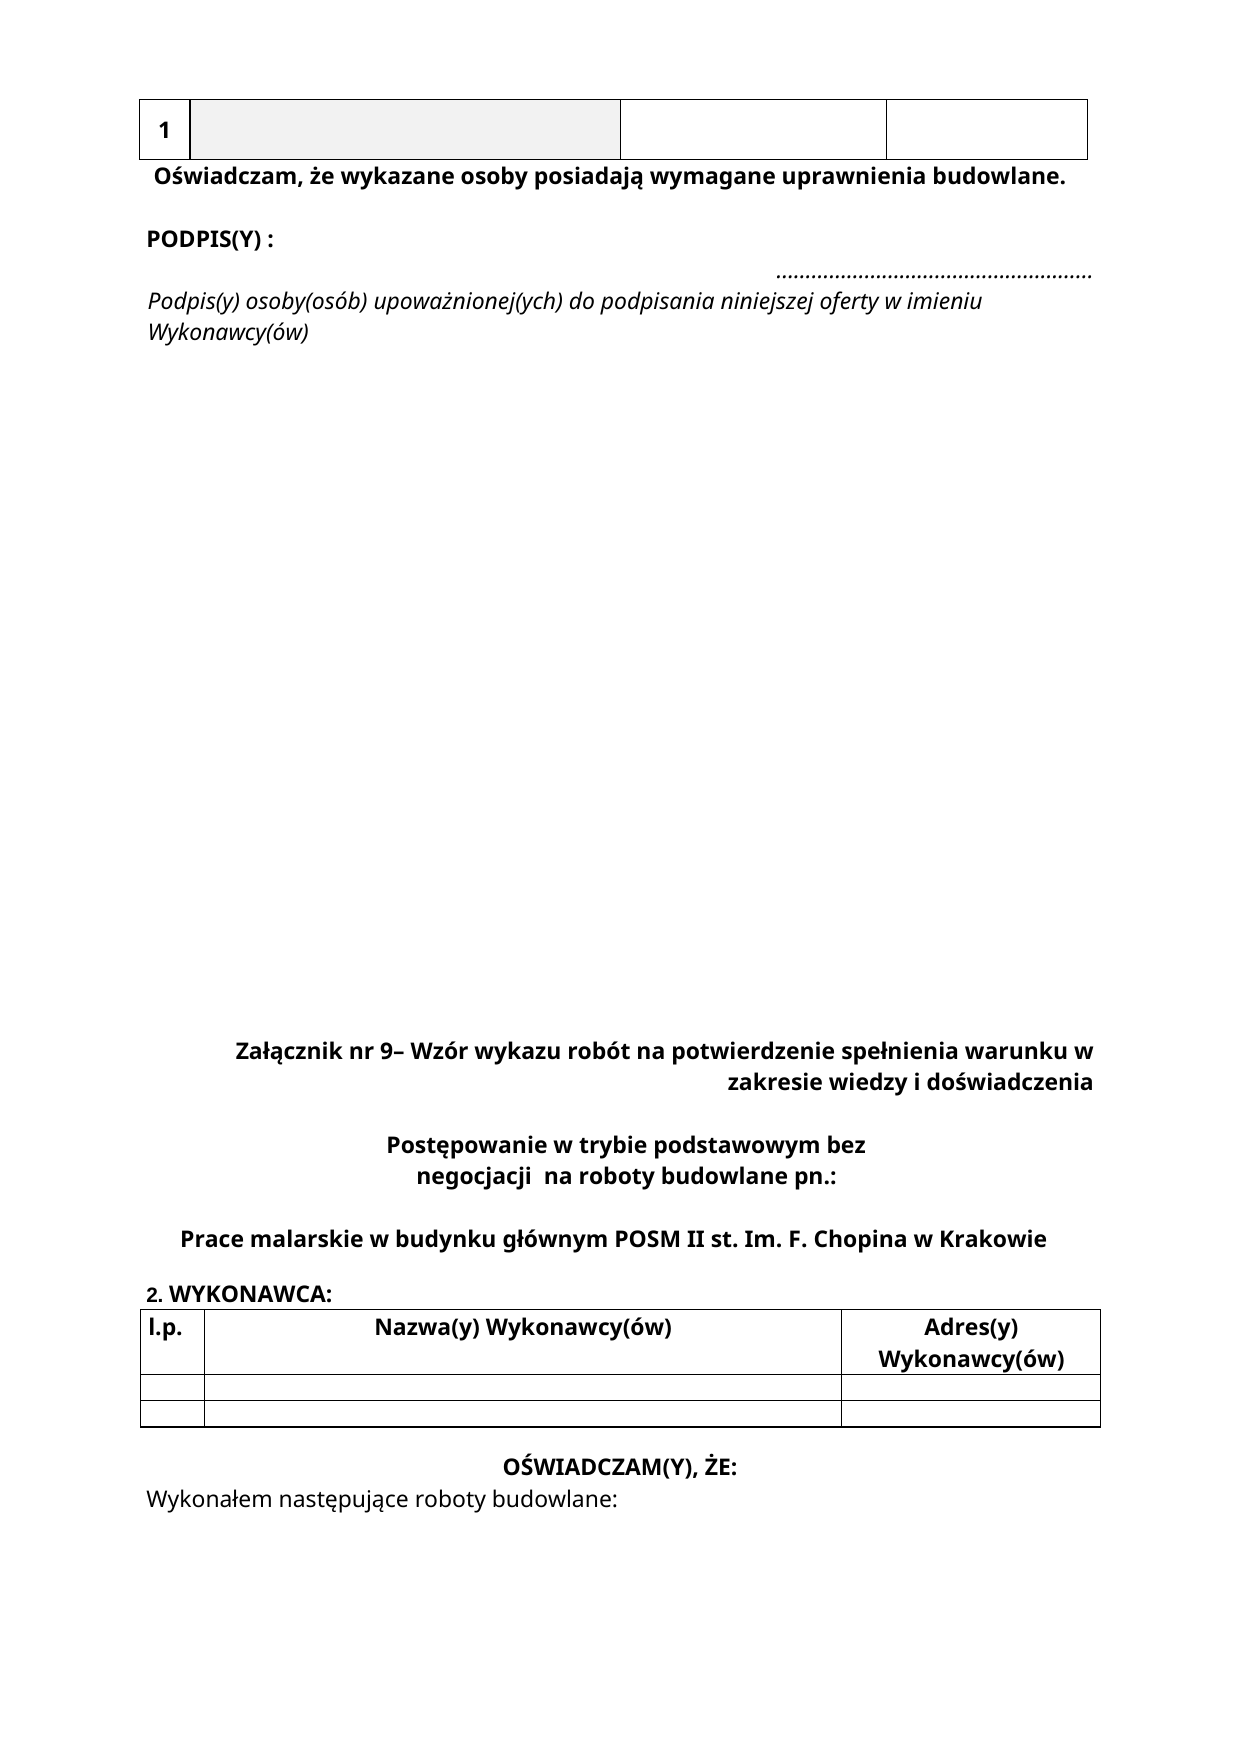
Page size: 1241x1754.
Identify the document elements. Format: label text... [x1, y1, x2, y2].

table_cell 1 [140, 100, 189, 159]
subtitle Załącznik nr 9– Wzór wykazu robót na potwierdzenie spełnienia warunku w zakresie wiedzy i doświadczenia [146, 1035, 1094, 1098]
table_header l.p. [141, 1310, 204, 1374]
table_cell [141, 1401, 204, 1426]
table_cell [205, 1401, 841, 1426]
table_cell [887, 100, 1087, 159]
table_header Nazwa(y) Wykonawcy(ów) [205, 1310, 841, 1374]
list WYKONAWCA: [146, 1278, 1094, 1309]
table_cell [842, 1375, 1100, 1400]
text Postępowanie w trybie podstawowym bez negocjacji na roboty budowlane pn.: [372, 1129, 879, 1191]
table_header Adres(y) Wykonawcy(ów) [842, 1310, 1100, 1374]
text PODPIS(Y) : [146, 223, 1094, 254]
table_cell [205, 1375, 841, 1400]
text Wykonałem następujące roboty budowlane: [146, 1483, 1093, 1514]
table_cell [141, 1375, 204, 1400]
text OŚWIADCZAM(Y), ŻE: [142, 1451, 1098, 1483]
text ……………………………………………… [148, 254, 1093, 285]
text Prace malarskie w budynku głównym POSM II st. Im. F. Chopina w Krakowie [129, 1223, 1098, 1254]
table_cell [842, 1401, 1100, 1426]
text Oświadczam, że wykazane osoby posiadają wymagane uprawnienia budowlane. [147, 160, 1098, 191]
table_cell [621, 100, 886, 159]
table_cell [191, 100, 620, 159]
text Podpis(y) osoby(osób) upoważnionej(ych) do podpisania niniejszej oferty w imieniu Wykonawcy(ów) [147, 285, 1098, 348]
